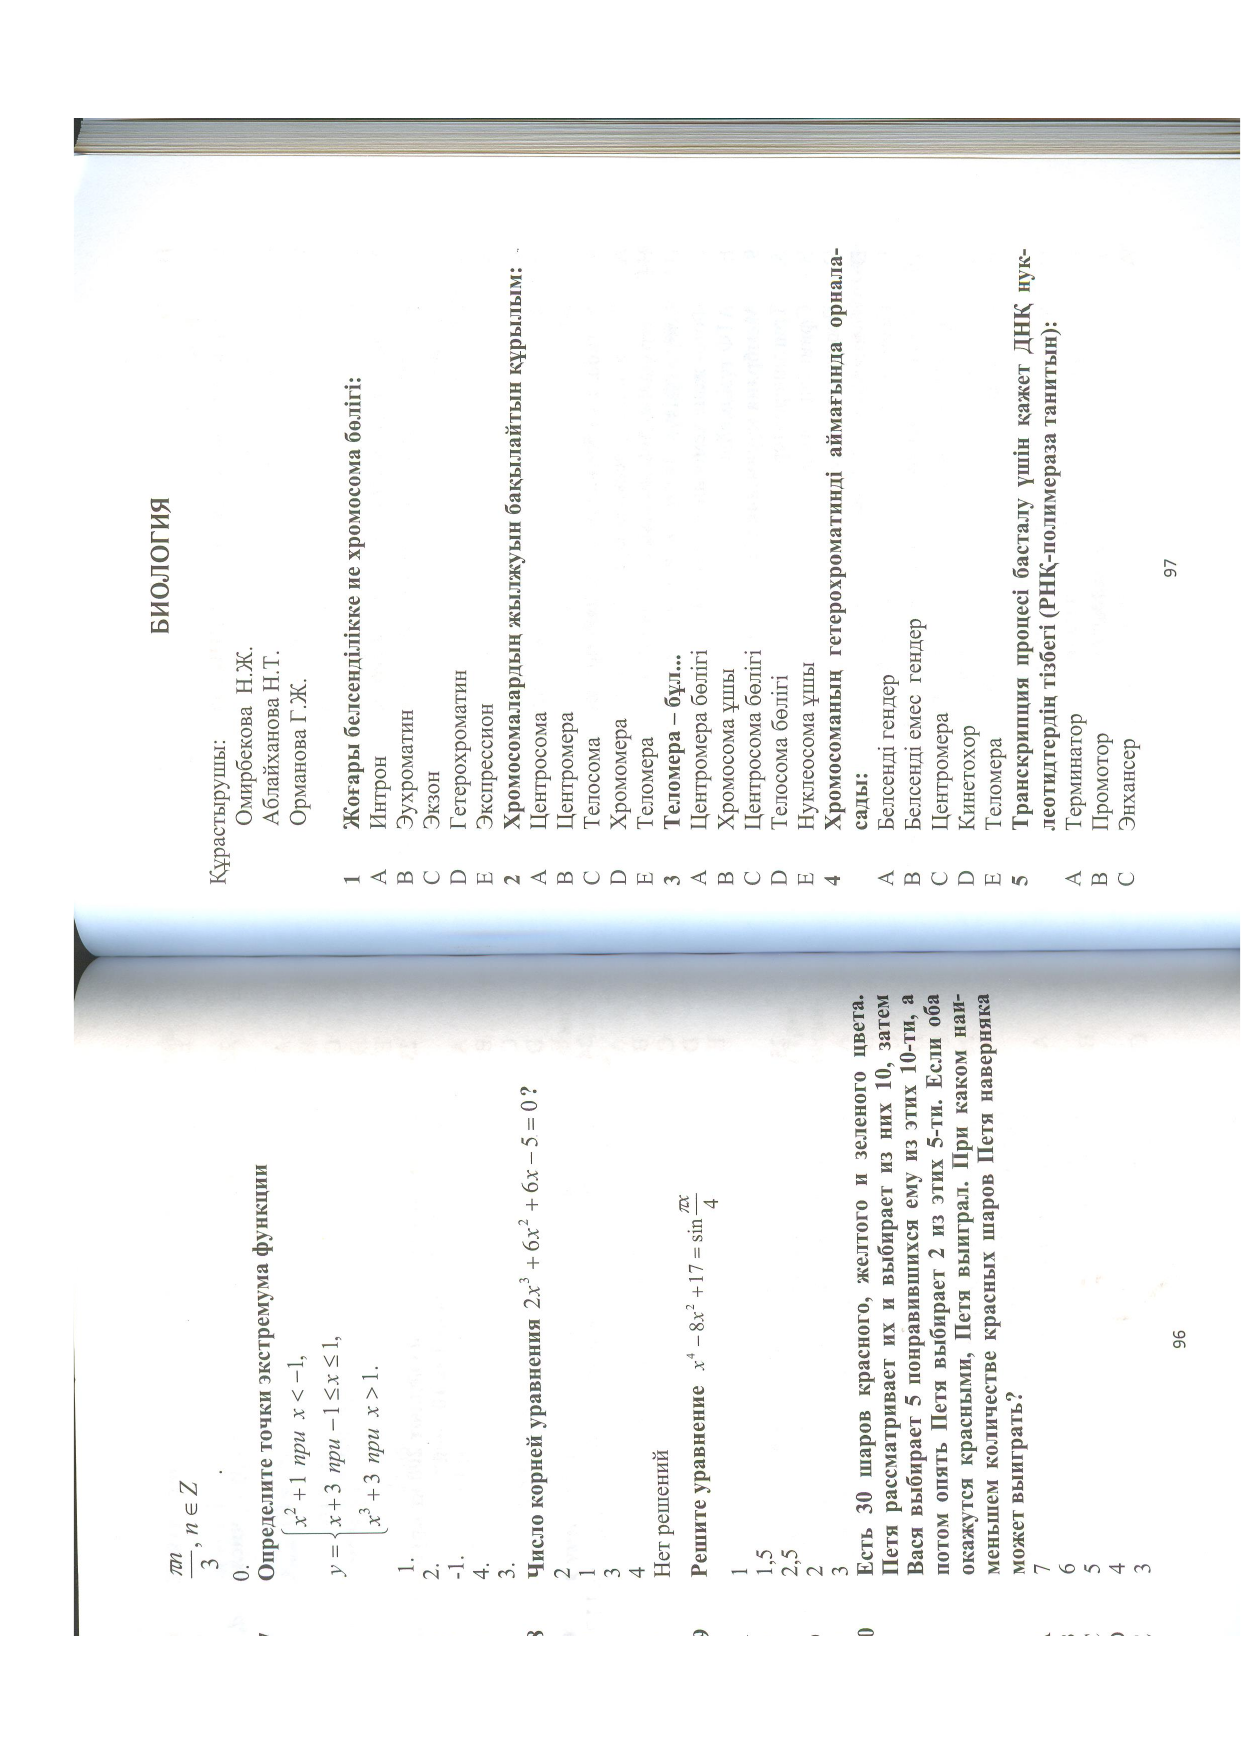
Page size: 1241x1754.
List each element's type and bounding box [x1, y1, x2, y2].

picture [73, 118, 1241, 1636]
